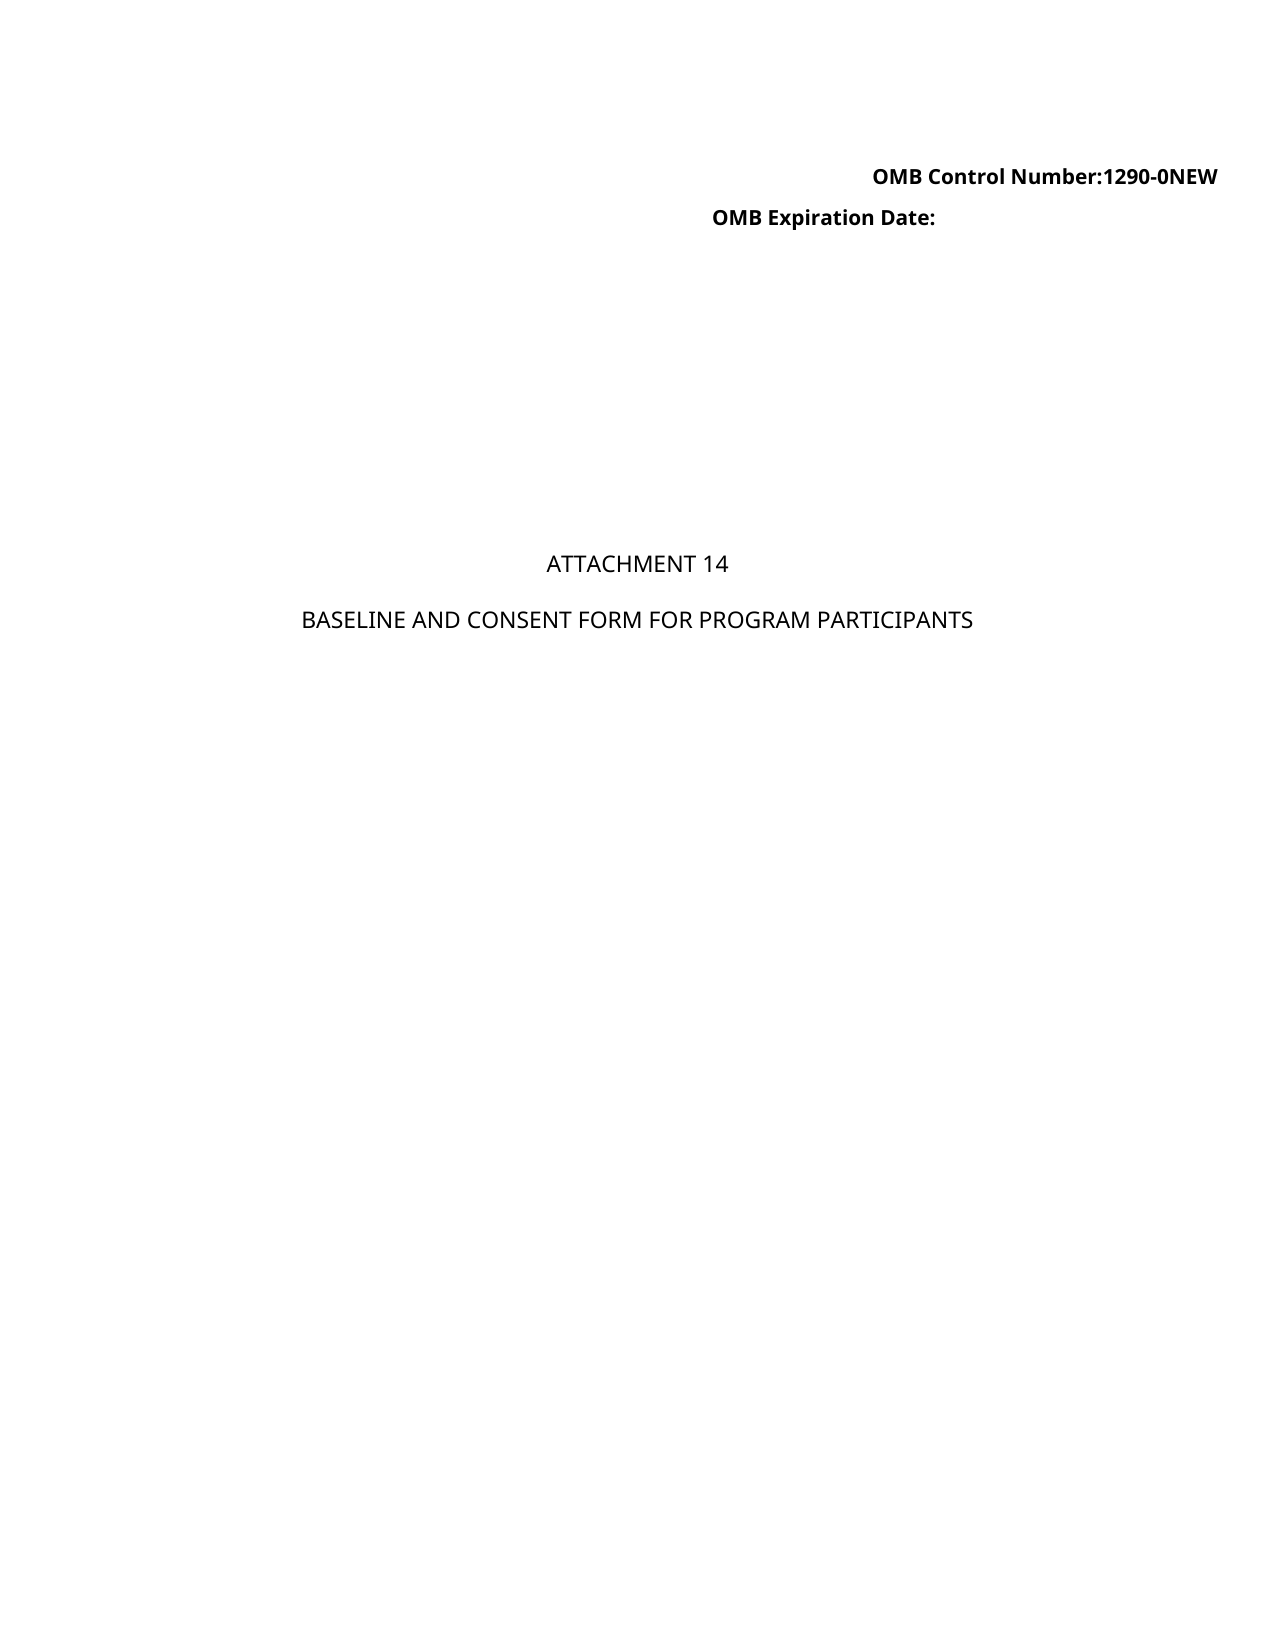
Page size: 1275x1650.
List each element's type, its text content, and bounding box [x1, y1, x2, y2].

text OMB Expiration Date: [450, 203, 1125, 232]
text Attachment 14 [150, 548, 1125, 579]
text BASELINE AND CONSENT FORM FOR PROGRAM PARTICIPANTS [150, 604, 1125, 664]
text OMB Control Number:1290-0NEW [497, 162, 1275, 191]
